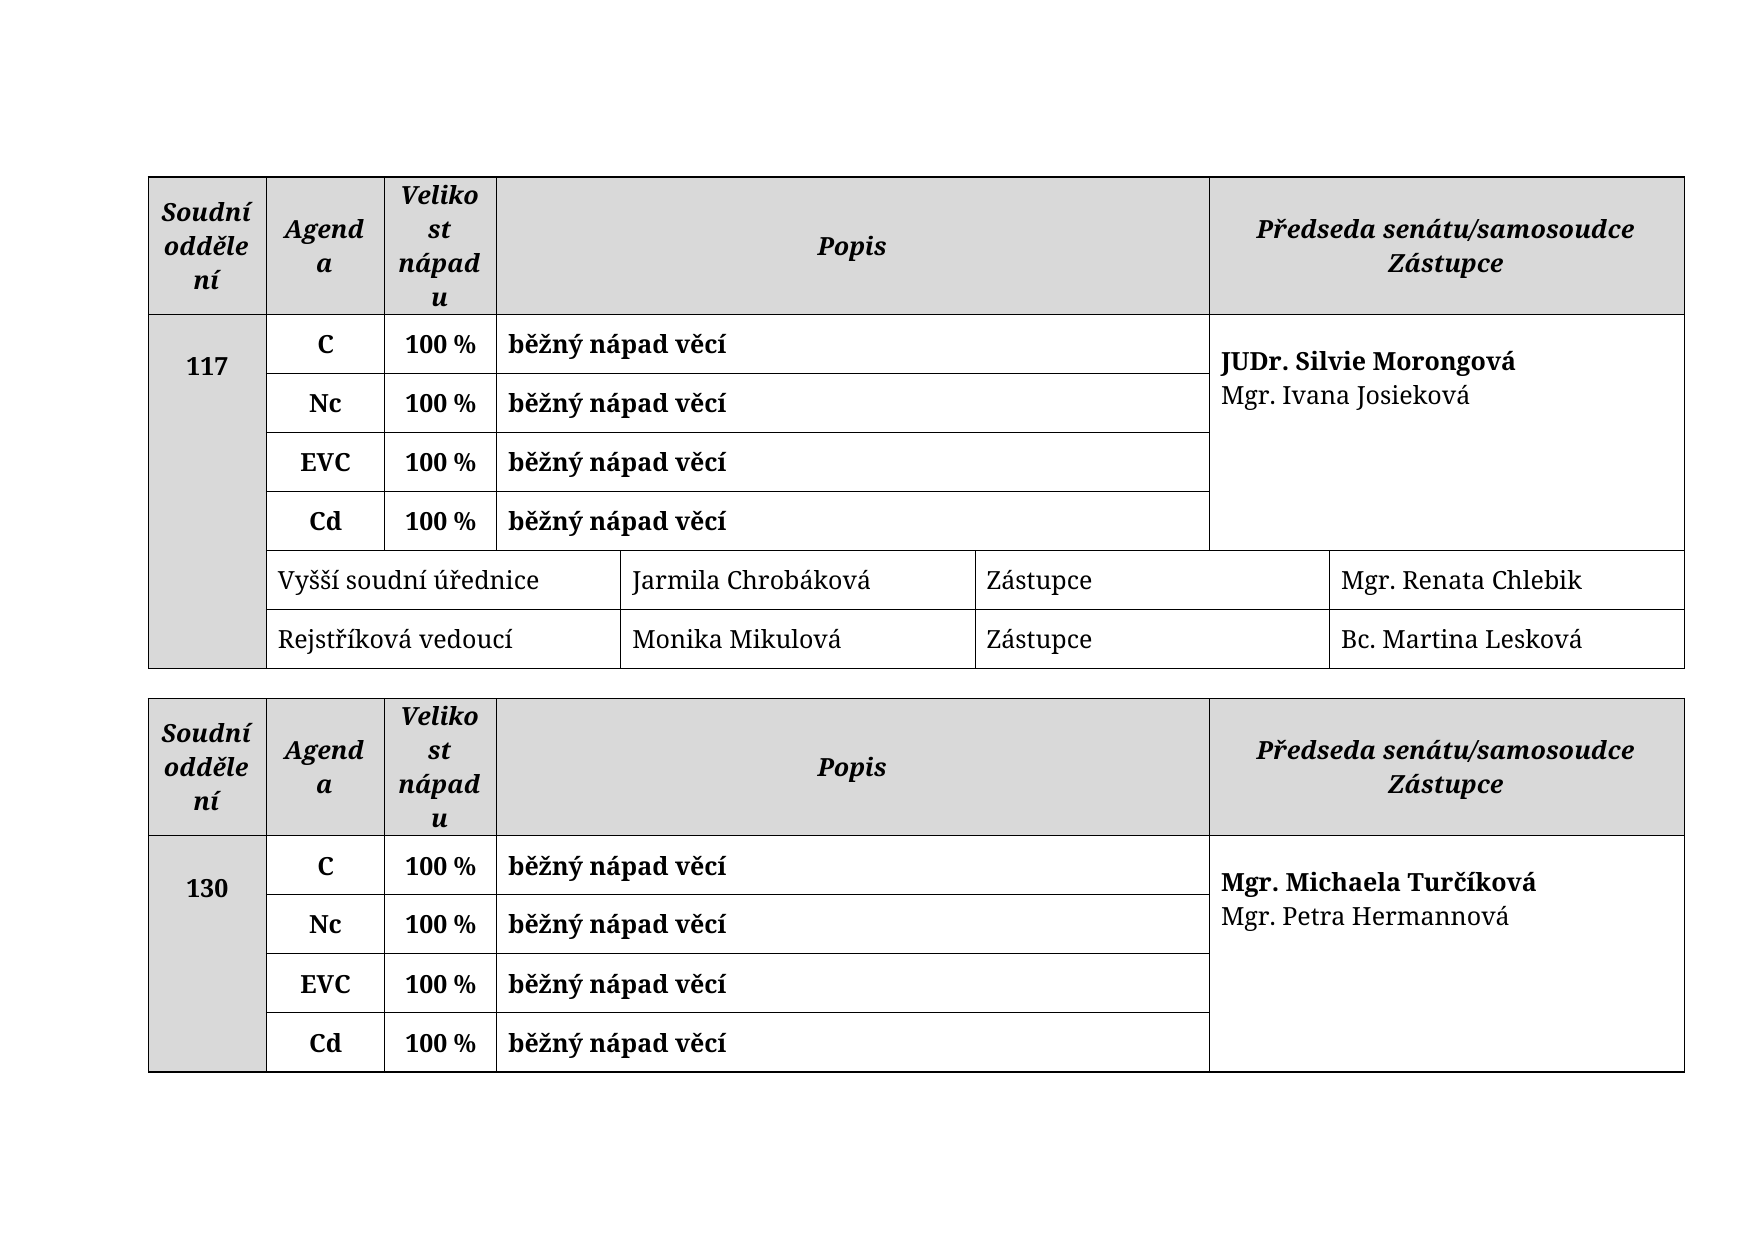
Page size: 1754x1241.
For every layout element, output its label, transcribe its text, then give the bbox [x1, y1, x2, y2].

table_header Popis [497, 699, 1209, 835]
table_cell běžný nápad věcí [497, 374, 1209, 432]
table_cell EVC [267, 954, 384, 1012]
table_header Popis [497, 178, 1209, 314]
table_cell Monika Mikulová [621, 610, 975, 668]
table_cell běžný nápad věcí [497, 315, 1209, 373]
table_cell Bc. Martina Lesková [1330, 610, 1684, 668]
table_cell 100 % [385, 1013, 496, 1071]
table_cell EVC [267, 433, 384, 491]
table_cell 100 % [385, 433, 496, 491]
table_cell 100 % [385, 895, 496, 953]
table_cell Nc [267, 895, 384, 953]
table_cell Nc [267, 374, 384, 432]
table_cell běžný nápad věcí [497, 1013, 1209, 1071]
table_header Agenda [267, 699, 384, 835]
table_cell 130 [149, 836, 266, 1071]
table_cell 100 % [385, 315, 496, 373]
table_cell Jarmila Chrobáková [621, 551, 975, 609]
table_header Velikost nápadu [385, 178, 496, 314]
table_cell Cd [267, 492, 384, 550]
table_cell Mgr. Renata Chlebik [1330, 551, 1684, 609]
table_cell 117 [149, 315, 266, 668]
table_cell běžný nápad věcí [497, 433, 1209, 491]
table_cell běžný nápad věcí [497, 492, 1209, 550]
table_cell Rejstříková vedoucí [267, 610, 620, 668]
table_cell 100 % [385, 492, 496, 550]
table_header Předseda senátu/samosoudce Zástupce [1210, 699, 1684, 835]
table_cell běžný nápad věcí [497, 836, 1209, 894]
table_header Soudní oddělení [149, 699, 266, 835]
table_cell 100 % [385, 836, 496, 894]
table_cell běžný nápad věcí [497, 954, 1209, 1012]
table_header Předseda senátu/samosoudce Zástupce [1210, 178, 1684, 314]
table_cell Zástupce [976, 610, 1329, 668]
table_header Agenda [267, 178, 384, 314]
table_cell C [267, 315, 384, 373]
table_header Velikost nápadu [385, 699, 496, 835]
table_cell Mgr. Michaela Turčíková Mgr. Petra Hermannová [1210, 836, 1684, 1071]
table_header Soudní oddělení [149, 178, 266, 314]
table_cell 100 % [385, 954, 496, 1012]
table_cell Cd [267, 1013, 384, 1071]
table_cell 100 % [385, 374, 496, 432]
table_cell běžný nápad věcí [497, 895, 1209, 953]
table_cell Vyšší soudní úřednice [267, 551, 620, 609]
table_cell Zástupce [976, 551, 1329, 609]
table_cell JUDr. Silvie Morongová Mgr. Ivana Josieková [1210, 315, 1684, 550]
table_cell C [267, 836, 384, 894]
